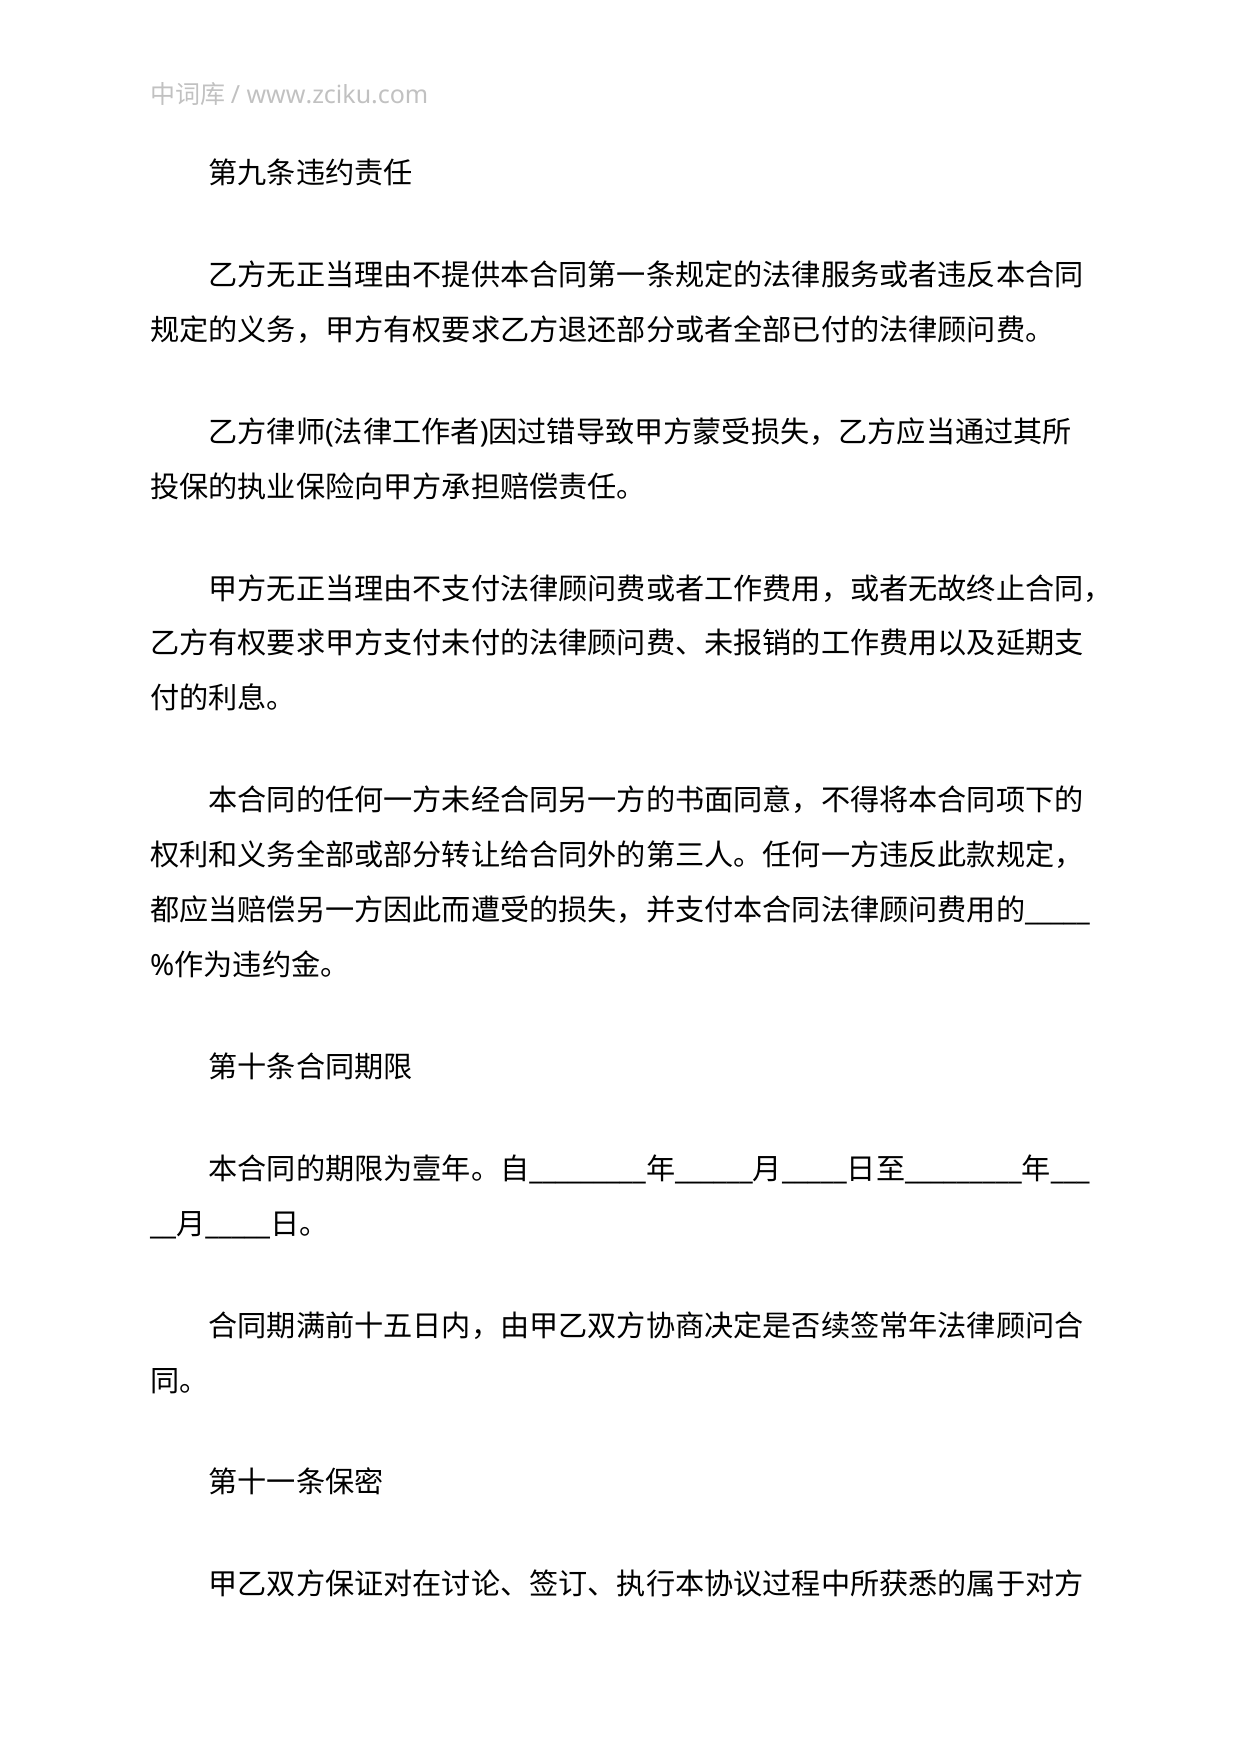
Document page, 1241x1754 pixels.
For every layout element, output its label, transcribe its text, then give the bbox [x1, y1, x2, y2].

text 甲方无正当理由不支付法律顾问费或者工作费用，或者无故终止合同，乙方有权要求甲方支付未付的法律顾问费、未报销的工作费用以及延期支付的利息。 [150, 565, 1090, 717]
text 合同期满前十五日内，由甲乙双方协商决定是否续签常年法律顾问合同。 [150, 1302, 1090, 1399]
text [150, 1561, 1090, 1603]
text 第十一条保密 [150, 1459, 1090, 1501]
text 乙方律师(法律工作者)因过错导致甲方蒙受损失，乙方应当通过其所投保的执业保险向甲方承担赔偿责任。 [150, 408, 1090, 506]
text 乙方无正当理由不提供本合同第一条规定的法律服务或者违反本合同规定的义务，甲方有权要求乙方退还部分或者全部已付的法律顾问费。 [150, 252, 1090, 349]
text 本合同的任何一方未经合同另一方的书面同意，不得将本合同项下的权利和义务全部或部分转让给合同外的第三人。任何一方违反此款规定，都应当赔偿另一方因此而遭受的损失，并支付本合同法律顾问费用的_____%作为违约金。 [150, 777, 1090, 984]
text 第十条合同期限 [150, 1043, 1090, 1086]
text 本合同的期限为壹年。自_________年______月_____日至_________年_____月_____日。 [150, 1145, 1090, 1243]
text 第九条违约责任 [150, 150, 1090, 192]
